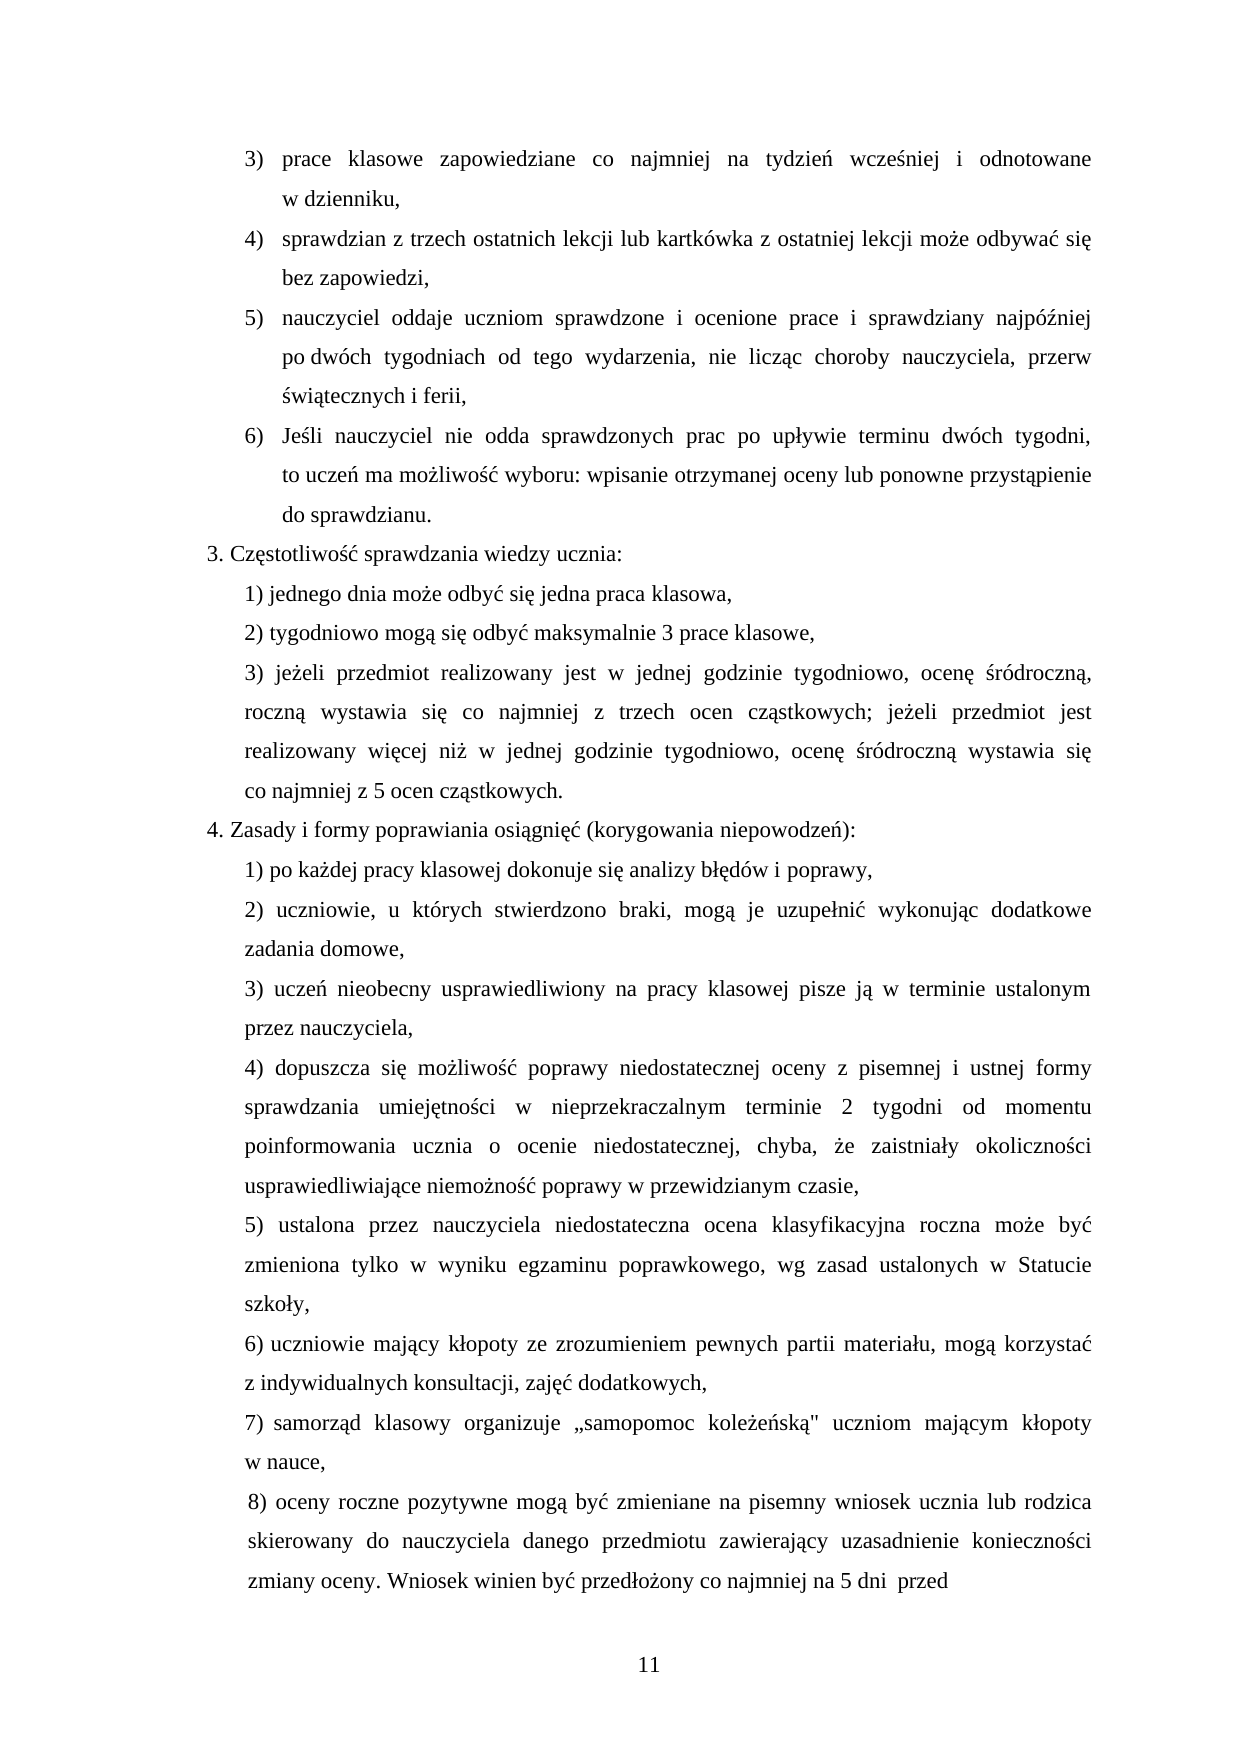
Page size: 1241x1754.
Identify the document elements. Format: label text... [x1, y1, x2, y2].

list samorząd klasowy organizuje „samopomoc koleżeńską" uczniom mającym kłopoty w nauce, [244, 1409, 1093, 1475]
list jeżeli przedmiot realizowany jest w jednej godzinie tygodniowo, ocenę śródroczną, roczną wystawia się co najmniej z trzech ocen cząstkowych; jeżeli przedmiot jest realizowany więcej niż w jednej godzinie tygodniowo, ocenę śródroczną wystawia się co najmniej z 5 ocen cząstkowych. [244, 659, 1093, 803]
list po każdej pracy klasowej dokonuje się analizy błędów i poprawy, [244, 856, 1171, 882]
list uczeń nieobecny usprawiedliwiony na pracy klasowej pisze ją w terminie ustalonym przez nauczyciela, [244, 975, 1093, 1041]
list prace klasowe zapowiedziane co najmniej na tydzień wcześniej i odnotowane w dzienniku, [244, 145, 1093, 211]
list nauczyciel oddaje uczniom sprawdzone i ocenione prace i sprawdziany najpóźniej po dwóch tygodniach od tego wydarzenia, nie licząc choroby nauczyciela, przerw świątecznych i ferii, [244, 303, 1093, 409]
list oceny roczne pozytywne mogą być zmieniane na pisemny wniosek ucznia lub rodzica skierowany do nauczyciela danego przedmiotu zawierający uzasadnienie konieczności zmiany oceny. Wniosek winien być przedłożony co najmniej na 5 dni przed [248, 1488, 1093, 1593]
list uczniowie mający kłopoty ze zrozumieniem pewnych partii materiału, mogą korzystać z indywidualnych konsultacji, zajęć dodatkowych, [244, 1330, 1093, 1396]
list Częstotliwość sprawdzania wiedzy ucznia: [207, 540, 1171, 567]
list sprawdzian z trzech ostatnich lekcji lub kartkówka z ostatniej lekcji może odbywać się bez zapowiedzi, [244, 224, 1092, 290]
list jednego dnia może odbyć się jedna praca klasowa, [244, 579, 1171, 606]
list Zasady i formy poprawiania osiągnięć (korygowania niepowodzeń): [207, 817, 1171, 843]
list uczniowie, u których stwierdzono braki, mogą je uzupełnić wykonując dodatkowe zadania domowe, [244, 896, 1092, 962]
list Jeśli nauczyciel nie odda sprawdzonych prac po upływie terminu dwóch tygodni, to uczeń ma możliwość wyboru: wpisanie otrzymanej oceny lub ponowne przystąpienie do sprawdzianu. [244, 422, 1092, 527]
list tygodniowo mogą się odbyć maksymalnie 3 prace klasowe, [244, 619, 1171, 646]
list dopuszcza się możliwość poprawy niedostatecznej oceny z pisemnej i ustnej formy sprawdzania umiejętności w nieprzekraczalnym terminie 2 tygodni od momentu poinformowania ucznia o ocenie niedostatecznej, chyba, że zaistniały okoliczności usprawiedliwiające niemożność poprawy w przewidzianym czasie, [244, 1054, 1093, 1198]
list ustalona przez nauczyciela niedostateczna ocena klasyfikacyjna roczna może być zmieniona tylko w wyniku egzaminu poprawkowego, wg zasad ustalonych w Statucie szkoły, [244, 1212, 1093, 1317]
